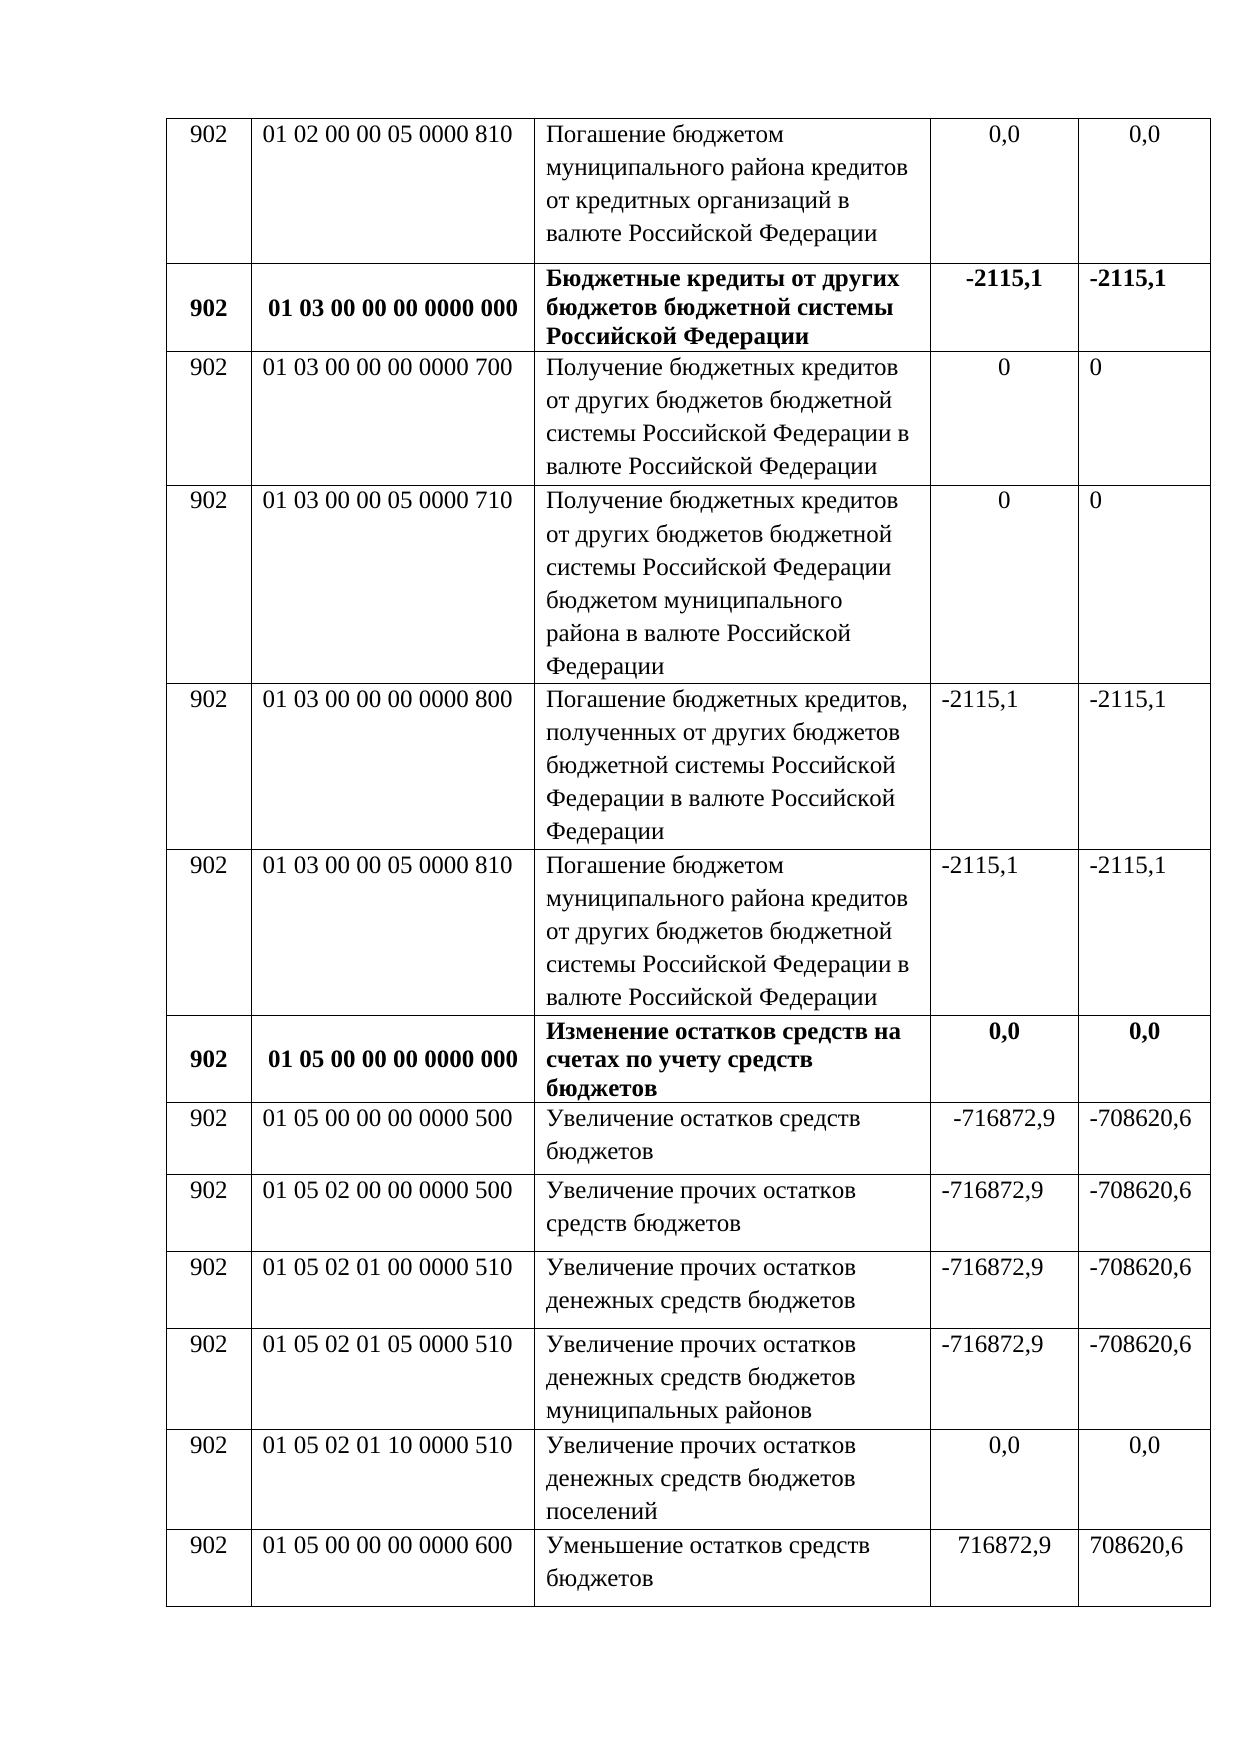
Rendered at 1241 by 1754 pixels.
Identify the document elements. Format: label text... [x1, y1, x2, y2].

table_cell 01 05 02 01 05 0000 510 [252, 1329, 534, 1429]
table_cell -716872,9 [931, 1252, 1078, 1328]
table_cell Увеличение остатков средств бюджетов [535, 1103, 930, 1174]
table_cell 01 05 02 01 00 0000 510 [252, 1252, 534, 1328]
table_cell Получение бюджетных кредитов от других бюджетов бюджетной системы Российской Федерации в валюте Российской Федерации [535, 352, 930, 484]
table_cell 01 05 02 00 00 0000 500 [252, 1175, 534, 1251]
table_cell Получение бюджетных кредитов от других бюджетов бюджетной системы Российской Федерации бюджетом муниципального района в валюте Российской Федерации [535, 486, 930, 683]
table_cell -716872,9 [931, 1329, 1078, 1429]
table_cell 902 [167, 1252, 251, 1328]
table_cell Погашение бюджетом муниципального района кредитов от кредитных организаций в валюте Российской Федерации [535, 119, 930, 262]
table_cell 0,0 [931, 1430, 1078, 1529]
table_cell 716872,9 [931, 1530, 1078, 1606]
table_cell 0 [931, 352, 1078, 484]
table_cell -2115,1 [931, 684, 1078, 849]
table_cell 902 [167, 850, 251, 1015]
table_cell -2115,1 [1079, 264, 1210, 351]
table_cell 01 05 00 00 00 0000 500 [252, 1103, 534, 1174]
table_cell 0,0 [1079, 1430, 1210, 1529]
table_cell 902 [167, 1430, 251, 1529]
table_cell 01 02 00 00 05 0000 810 [252, 119, 534, 262]
table_cell Погашение бюджетных кредитов, полученных от других бюджетов бюджетной системы Российской Федерации в валюте Российской Федерации [535, 684, 930, 849]
table_cell -708620,6 [1079, 1103, 1210, 1174]
table_cell Увеличение прочих остатков денежных средств бюджетов поселений [535, 1430, 930, 1529]
table_cell -708620,6 [1079, 1329, 1210, 1429]
table_cell 0,0 [931, 119, 1078, 262]
table_cell 0,0 [931, 1016, 1078, 1102]
table_cell Изменение остатков средств на счетах по учету средств бюджетов [535, 1016, 930, 1102]
table_cell 0 [1079, 352, 1210, 484]
table_cell 01 03 00 00 00 0000 800 [252, 684, 534, 849]
table_cell Бюджетные кредиты от других бюджетов бюджетной системы Российской Федерации [535, 264, 930, 351]
table_cell -2115,1 [931, 264, 1078, 351]
table_cell Увеличение прочих остатков средств бюджетов [535, 1175, 930, 1251]
table_cell 902 [167, 1530, 251, 1606]
table_cell -716872,9 [931, 1103, 1078, 1174]
table_cell -716872,9 [931, 1175, 1078, 1251]
table_cell 01 03 00 00 05 0000 710 [252, 486, 534, 683]
table_cell 01 05 00 00 00 0000 000 [252, 1016, 534, 1102]
table_cell 902 [167, 264, 251, 351]
table_cell 0 [931, 486, 1078, 683]
table_cell 902 [167, 486, 251, 683]
table_cell 902 [167, 352, 251, 484]
table_cell -708620,6 [1079, 1175, 1210, 1251]
table_cell 902 [167, 119, 251, 262]
table_cell 902 [167, 684, 251, 849]
table_cell Увеличение прочих остатков денежных средств бюджетов [535, 1252, 930, 1328]
table_cell 902 [167, 1103, 251, 1174]
table_cell -2115,1 [931, 850, 1078, 1015]
table_cell 0 [1079, 486, 1210, 683]
table_cell 0,0 [1079, 119, 1210, 262]
table_cell 902 [167, 1175, 251, 1251]
table_cell 708620,6 [1079, 1530, 1210, 1606]
table_cell 01 05 00 00 00 0000 600 [252, 1530, 534, 1606]
table_cell 902 [167, 1016, 251, 1102]
table_cell Погашение бюджетом муниципального района кредитов от других бюджетов бюджетной системы Российской Федерации в валюте Российской Федерации [535, 850, 930, 1015]
table_cell Уменьшение остатков средств бюджетов [535, 1530, 930, 1606]
table_cell 01 03 00 00 00 0000 000 [252, 264, 534, 351]
table_cell Увеличение прочих остатков денежных средств бюджетов муниципальных районов [535, 1329, 930, 1429]
table_cell -2115,1 [1079, 684, 1210, 849]
table_cell -708620,6 [1079, 1252, 1210, 1328]
table_cell 902 [167, 1329, 251, 1429]
table_cell 0,0 [1079, 1016, 1210, 1102]
table_cell 01 03 00 00 00 0000 700 [252, 352, 534, 484]
table_cell 01 03 00 00 05 0000 810 [252, 850, 534, 1015]
table_cell 01 05 02 01 10 0000 510 [252, 1430, 534, 1529]
table_cell -2115,1 [1079, 850, 1210, 1015]
